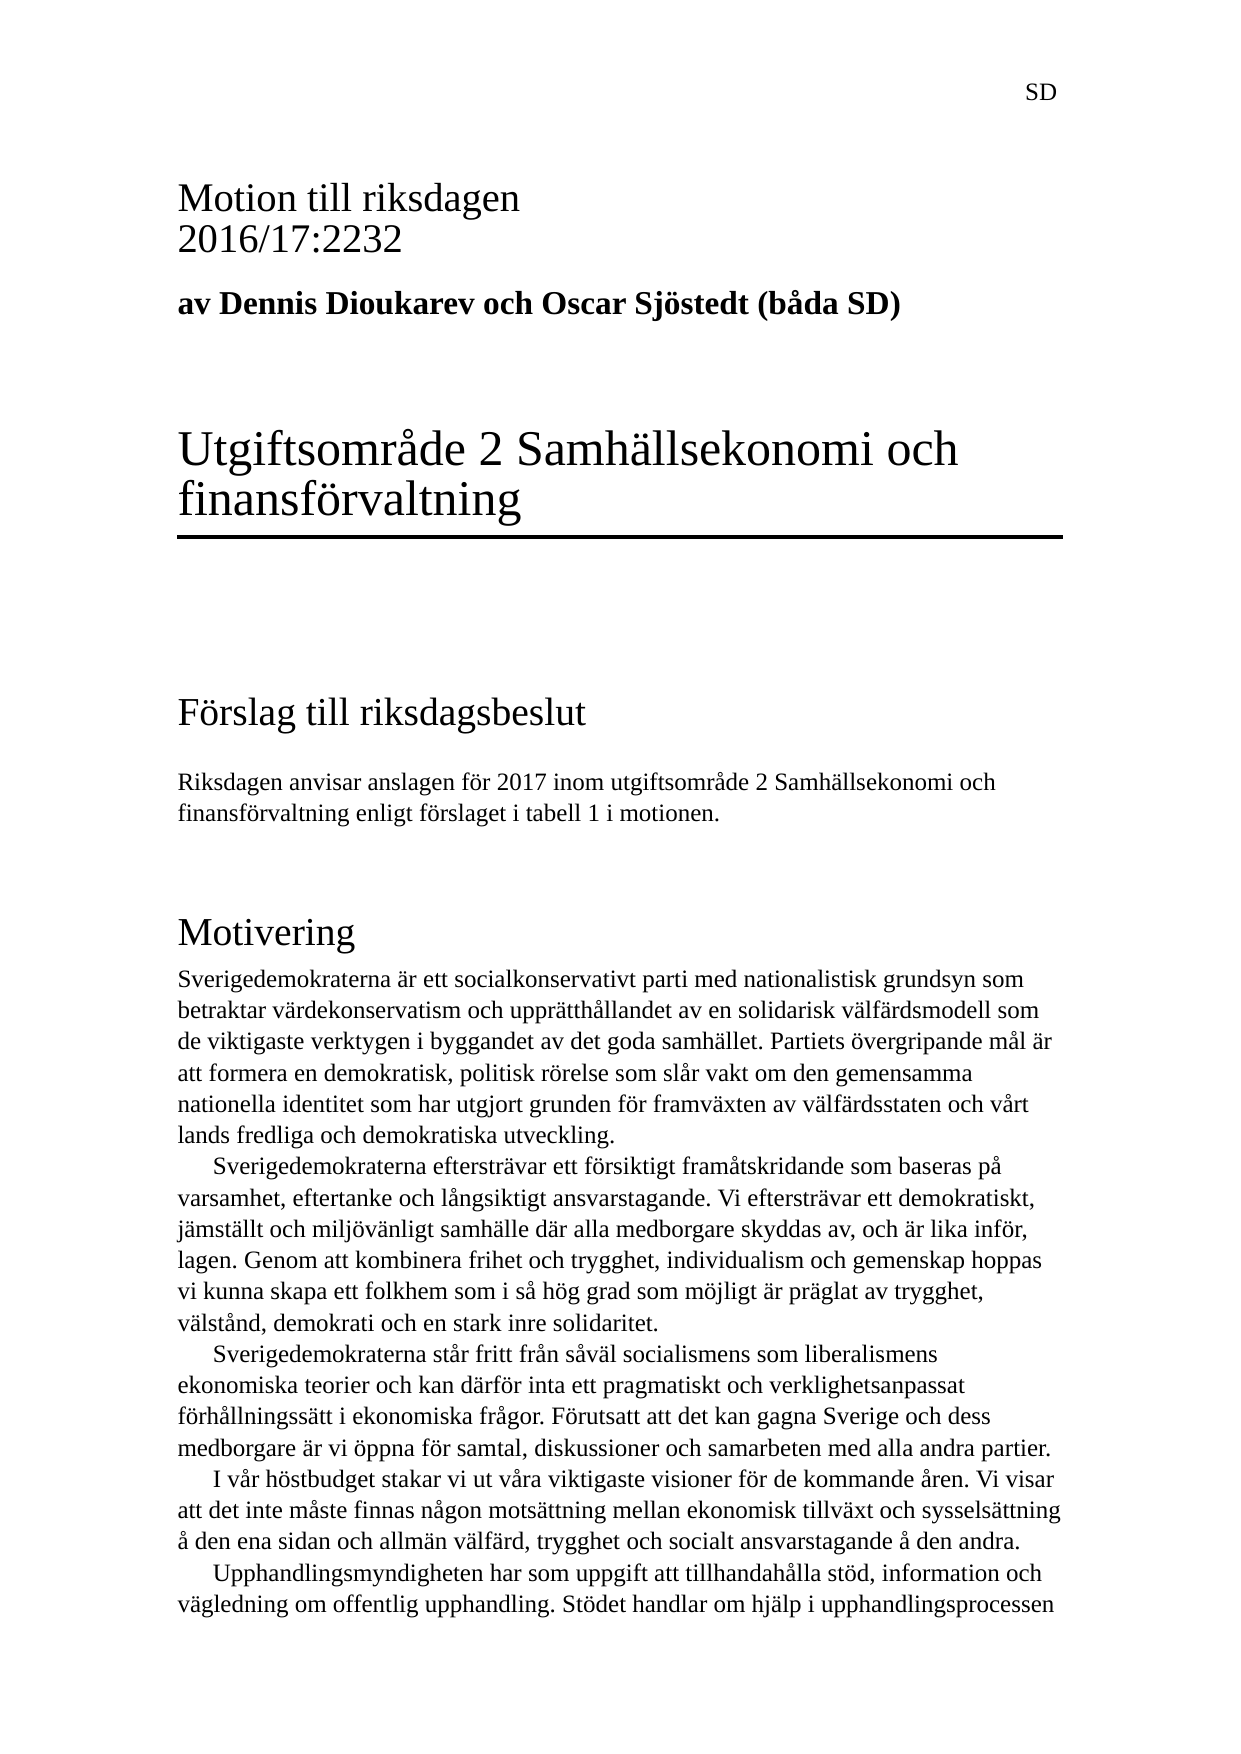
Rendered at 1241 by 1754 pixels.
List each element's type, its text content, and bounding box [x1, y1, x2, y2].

text Sverigedemokraterna är ett socialkonservativt parti med nationalistisk grundsyn som betraktar värdekonservatism och upprätthållandet av en solidarisk välfärdsmodell som de viktigaste verktygen i byggandet av det goda samhället. Partiets övergripande mål är att formera en demokratisk, politisk rörelse som slår vakt om den gemensamma nationella identitet som har utgjort grunden för framväxten av välfärdsstaten och vårt lands fredliga och demokratiska utveckling. [177, 961, 1063, 1149]
text Sverigedemokraterna eftersträvar ett försiktigt framåtskridande som baseras på varsamhet, eftertanke och långsiktigt ansvarstagande. Vi eftersträvar ett demokratiskt, jämställt och miljövänligt samhälle där alla medborgare skyddas av, och är lika inför, lagen. Genom att kombinera frihet och trygghet, individualism och gemenskap hoppas vi kunna skapa ett folkhem som i så hög grad som möjligt är präglat av trygghet, välstånd, demokrati och en stark inre solidaritet. [177, 1149, 1063, 1336]
text Sverigedemokraterna står fritt från såväl socialismens som liberalismens ekonomiska teorier och kan därför inta ett pragmatiskt och verklighetsanpassat förhållningssätt i ekonomiska frågor. Förutsatt att det kan gagna Sverige och dess medborgare är vi öppna för samtal, diskussioner och samarbeten med alla andra partier. [177, 1336, 1063, 1461]
subtitle Motivering [177, 912, 1063, 953]
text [177, 1555, 1063, 1618]
text I vår höstbudget stakar vi ut våra viktigaste visioner för de kommande åren. Vi visar att det inte måste finnas någon motsättning mellan ekonomisk tillväxt och sysselsättning å den ena sidan och allmän välfärd, trygghet och socialt ansvarstagande å den andra. [177, 1461, 1063, 1555]
